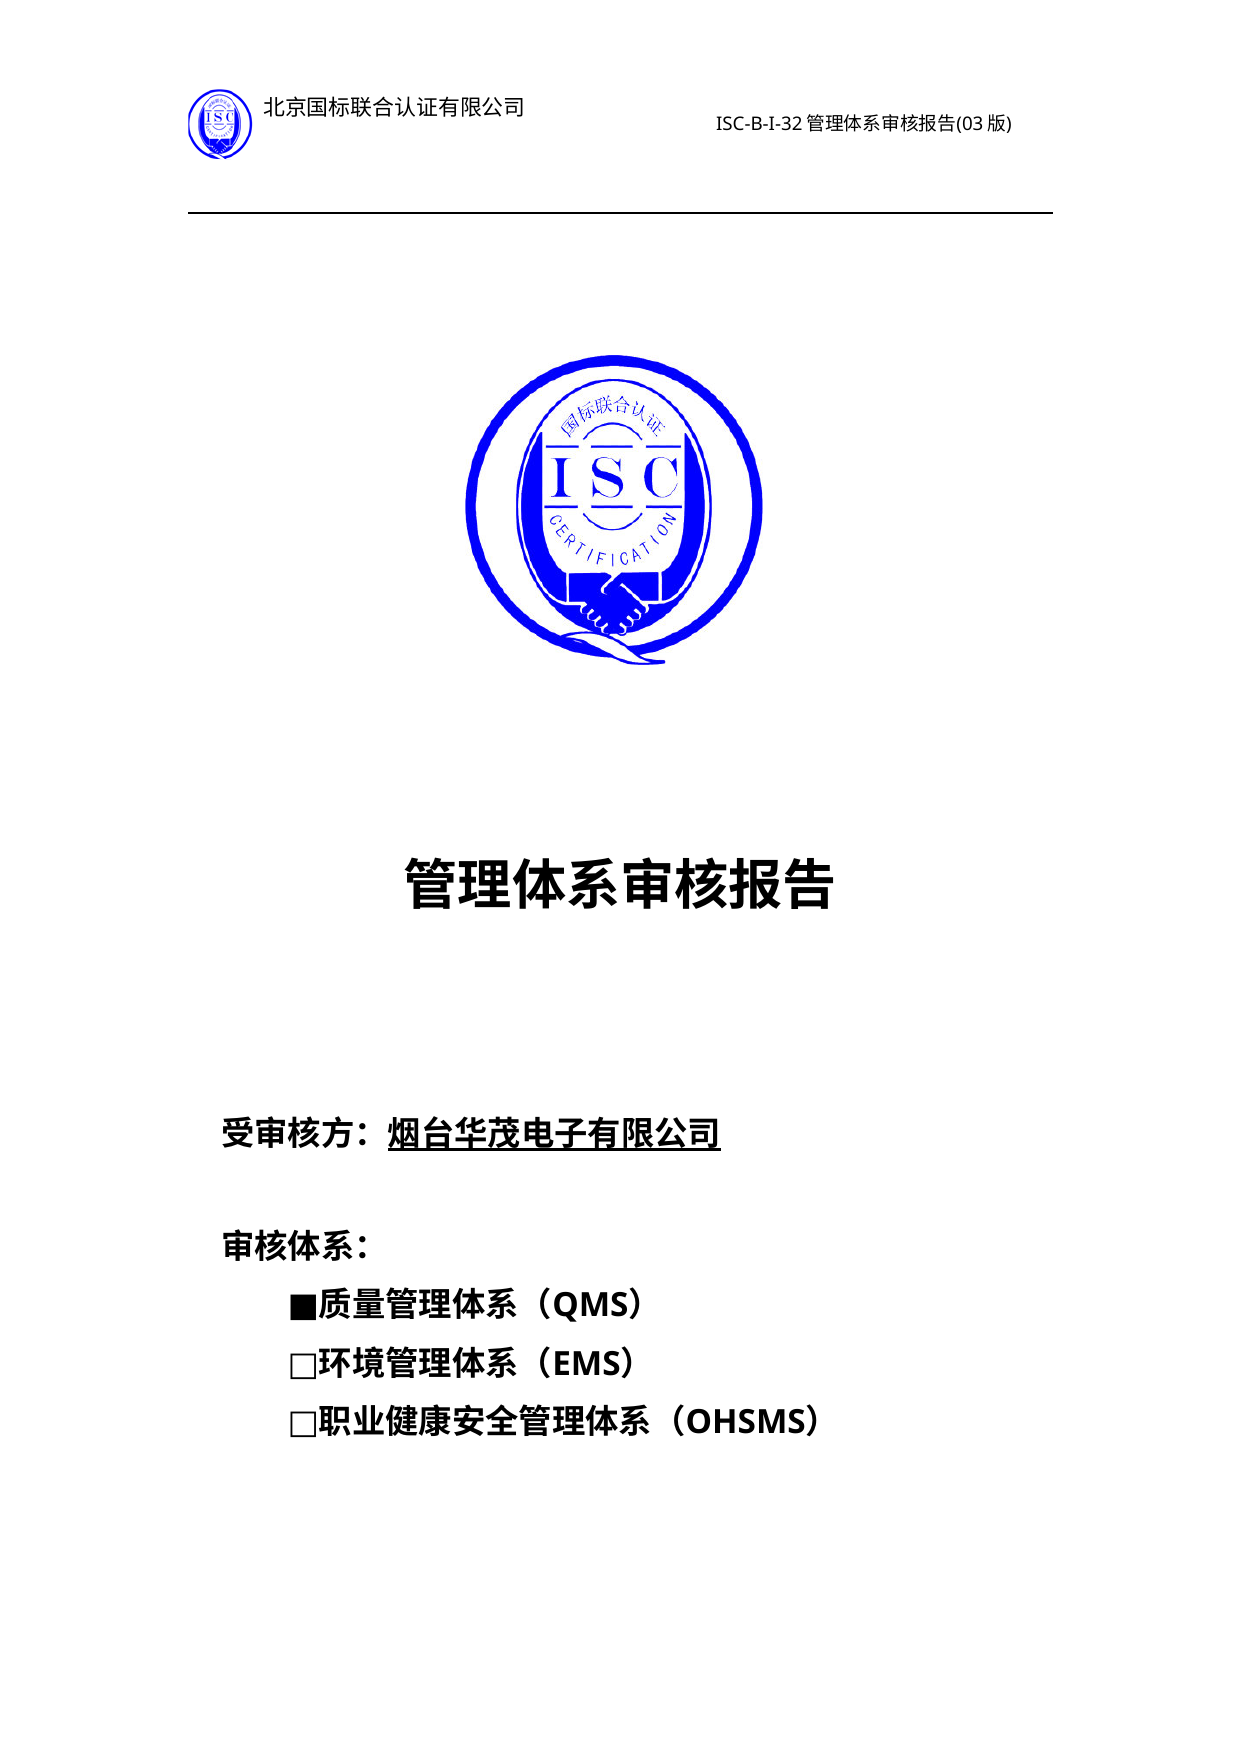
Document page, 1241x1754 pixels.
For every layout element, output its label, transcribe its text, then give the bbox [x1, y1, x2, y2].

picture [187, 89, 253, 158]
text 审核体系： [187, 1220, 1053, 1268]
text ■质量管理体系（QMS） [187, 1278, 1053, 1327]
text □职业健康安全管理体系（OHSMS） [187, 1394, 1053, 1443]
picture [465, 355, 775, 665]
text □环境管理体系（EMS） [187, 1336, 1053, 1385]
text 受审核方：烟台华茂电子有限公司 [187, 1107, 1053, 1155]
text 管理体系审核报告 [187, 842, 1053, 920]
